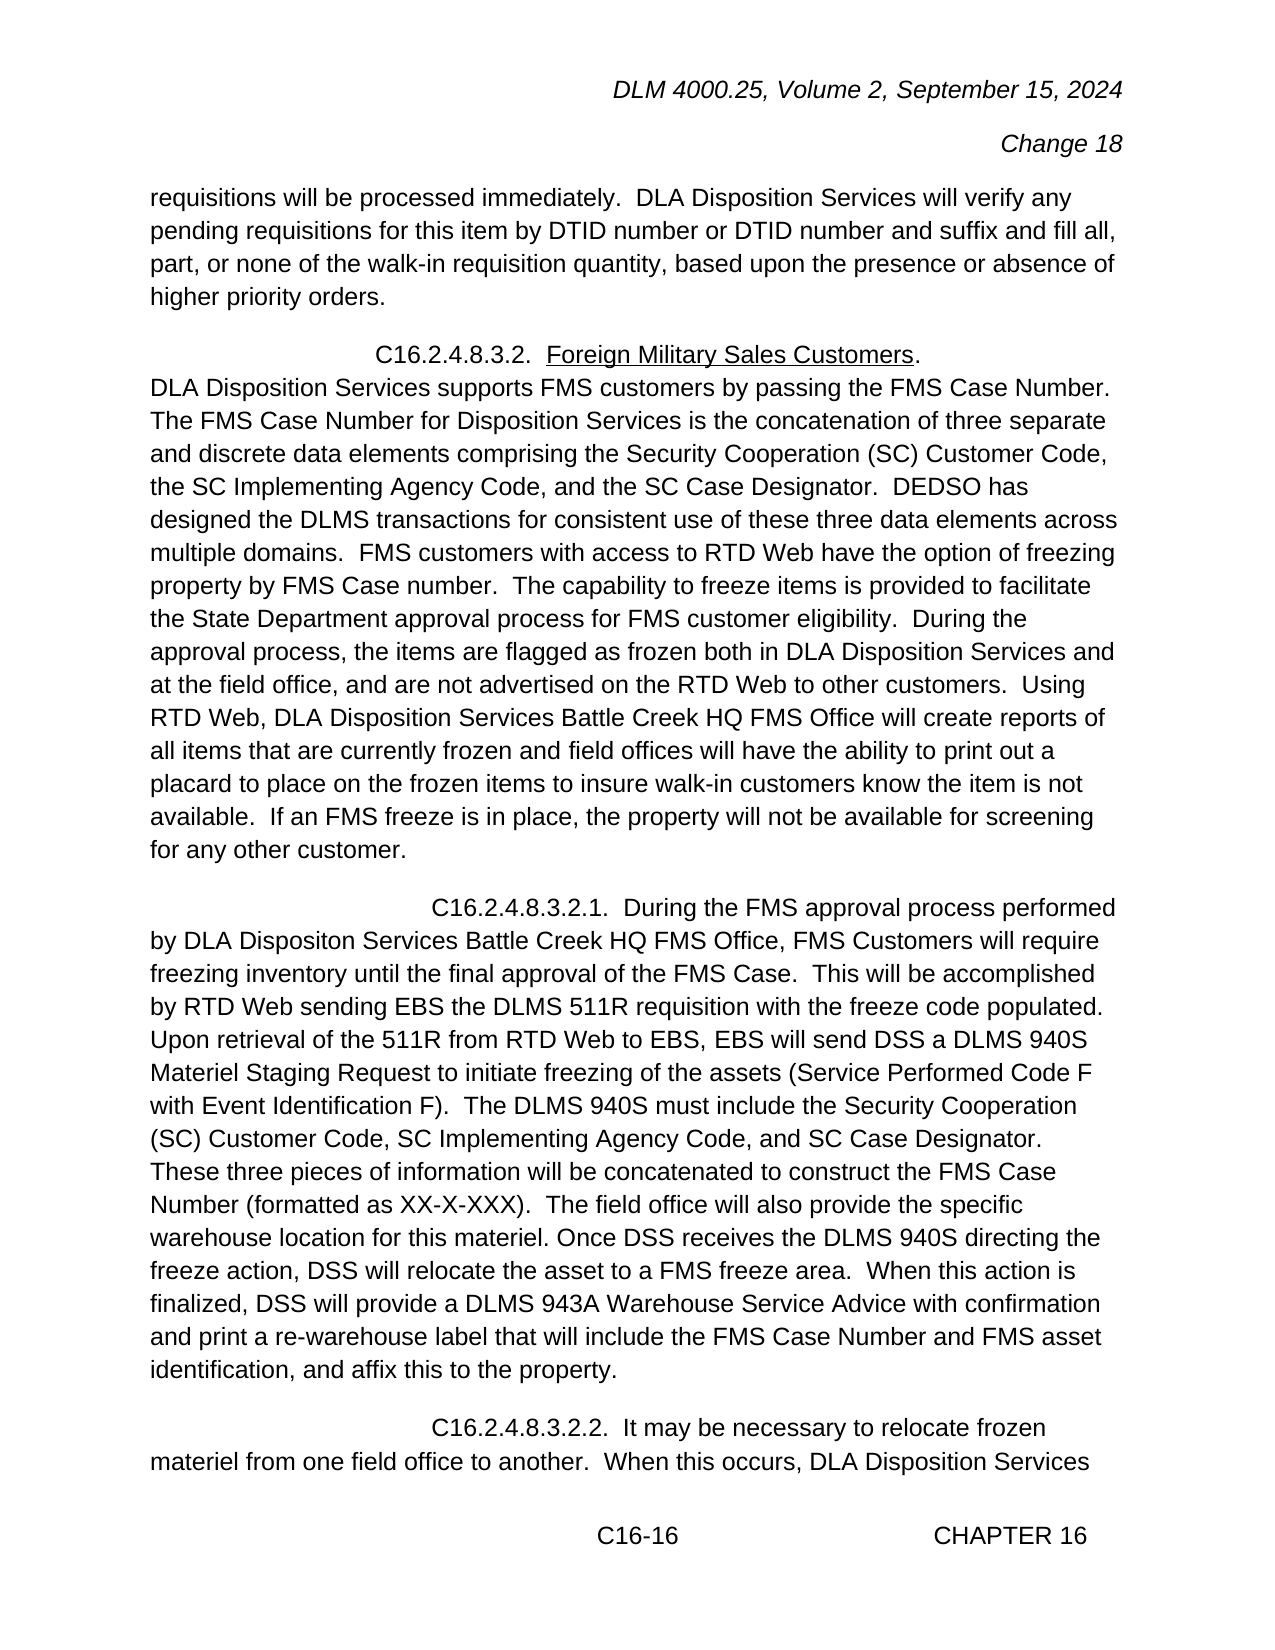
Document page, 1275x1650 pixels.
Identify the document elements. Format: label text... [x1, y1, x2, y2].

text C16.2.4.8.3.2.1. During the FMS approval process performed by DLA Dispositon Services Battle Creek HQ FMS Office, FMS Customers will require freezing inventory until the final approval of the FMS Case. This will be accomplished by RTD Web sending EBS the DLMS 511R requisition with the freeze code populated. Upon retrieval of the 511R from RTD Web to EBS, EBS will send DSS a DLMS 940S Materiel Staging Request to initiate freezing of the assets (Service Performed Code F with Event Identification F). The DLMS 940S must include the Security Cooperation (SC) Customer Code, SC Implementing Agency Code, and SC Case Designator. These three pieces of information will be concatenated to construct the FMS Case Number (formatted as XX-X-XXX). The field office will also provide the specific warehouse location for this materiel. Once DSS receives the DLMS 940S directing the freeze action, DSS will relocate the asset to a FMS freeze area. When this action is finalized, DSS will provide a DLMS 943A Warehouse Service Advice with confirmation and print a re-warehouse label that will include the FMS Case Number and FMS asset identification, and affix this to the property. [150, 893, 1125, 1384]
text C16.2.4.8.3.2. Foreign Military Sales Customers. DLA Disposition Services supports FMS customers by passing the FMS Case Number. The FMS Case Number for Disposition Services is the concatenation of three separate and discrete data elements comprising the Security Cooperation (SC) Customer Code, the SC Implementing Agency Code, and the SC Case Designator. DEDSO has designed the DLMS transactions for consistent use of these three data elements across multiple domains. FMS customers with access to RTD Web have the option of freezing property by FMS Case number. The capability to freeze items is provided to facilitate the State Department approval process for FMS customer eligibility. During the approval process, the items are flagged as frozen both in DLA Disposition Services and at the field office, and are not advertised on the RTD Web to other customers. Using RTD Web, DLA Disposition Services Battle Creek HQ FMS Office will create reports of all items that are currently frozen and field offices will have the ability to print out a placard to place on the frozen items to insure walk-in customers know the item is not available. If an FMS freeze is in place, the property will not be available for screening for any other customer. [150, 340, 1125, 864]
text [150, 1413, 1125, 1475]
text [150, 183, 1125, 311]
